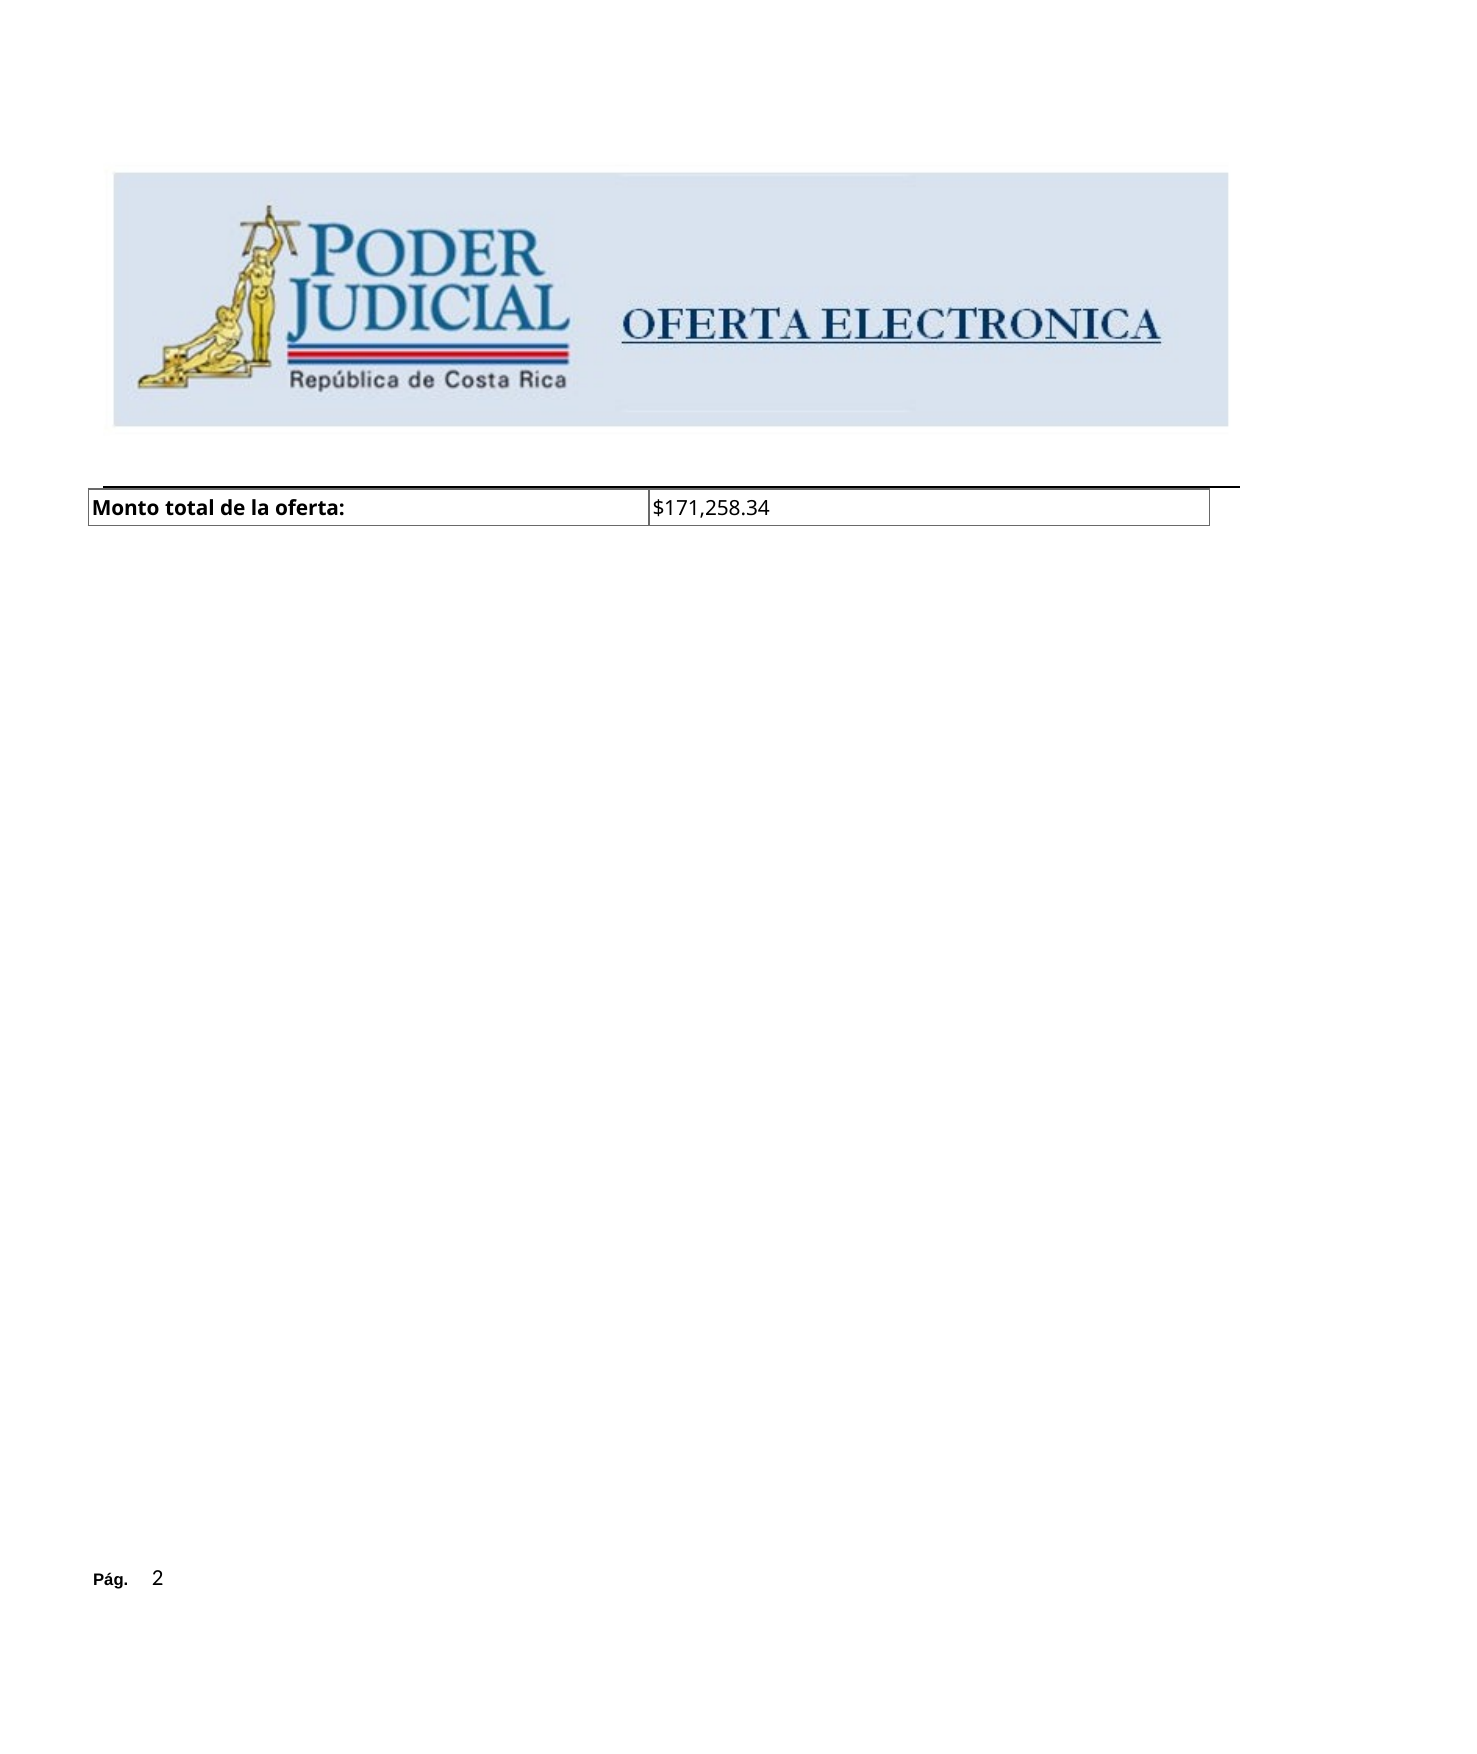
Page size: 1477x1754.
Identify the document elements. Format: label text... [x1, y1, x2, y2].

picture [103, 162, 1241, 436]
table_cell Monto total de la oferta: [89, 490, 648, 524]
table_cell $171,258.34 [650, 490, 1209, 524]
